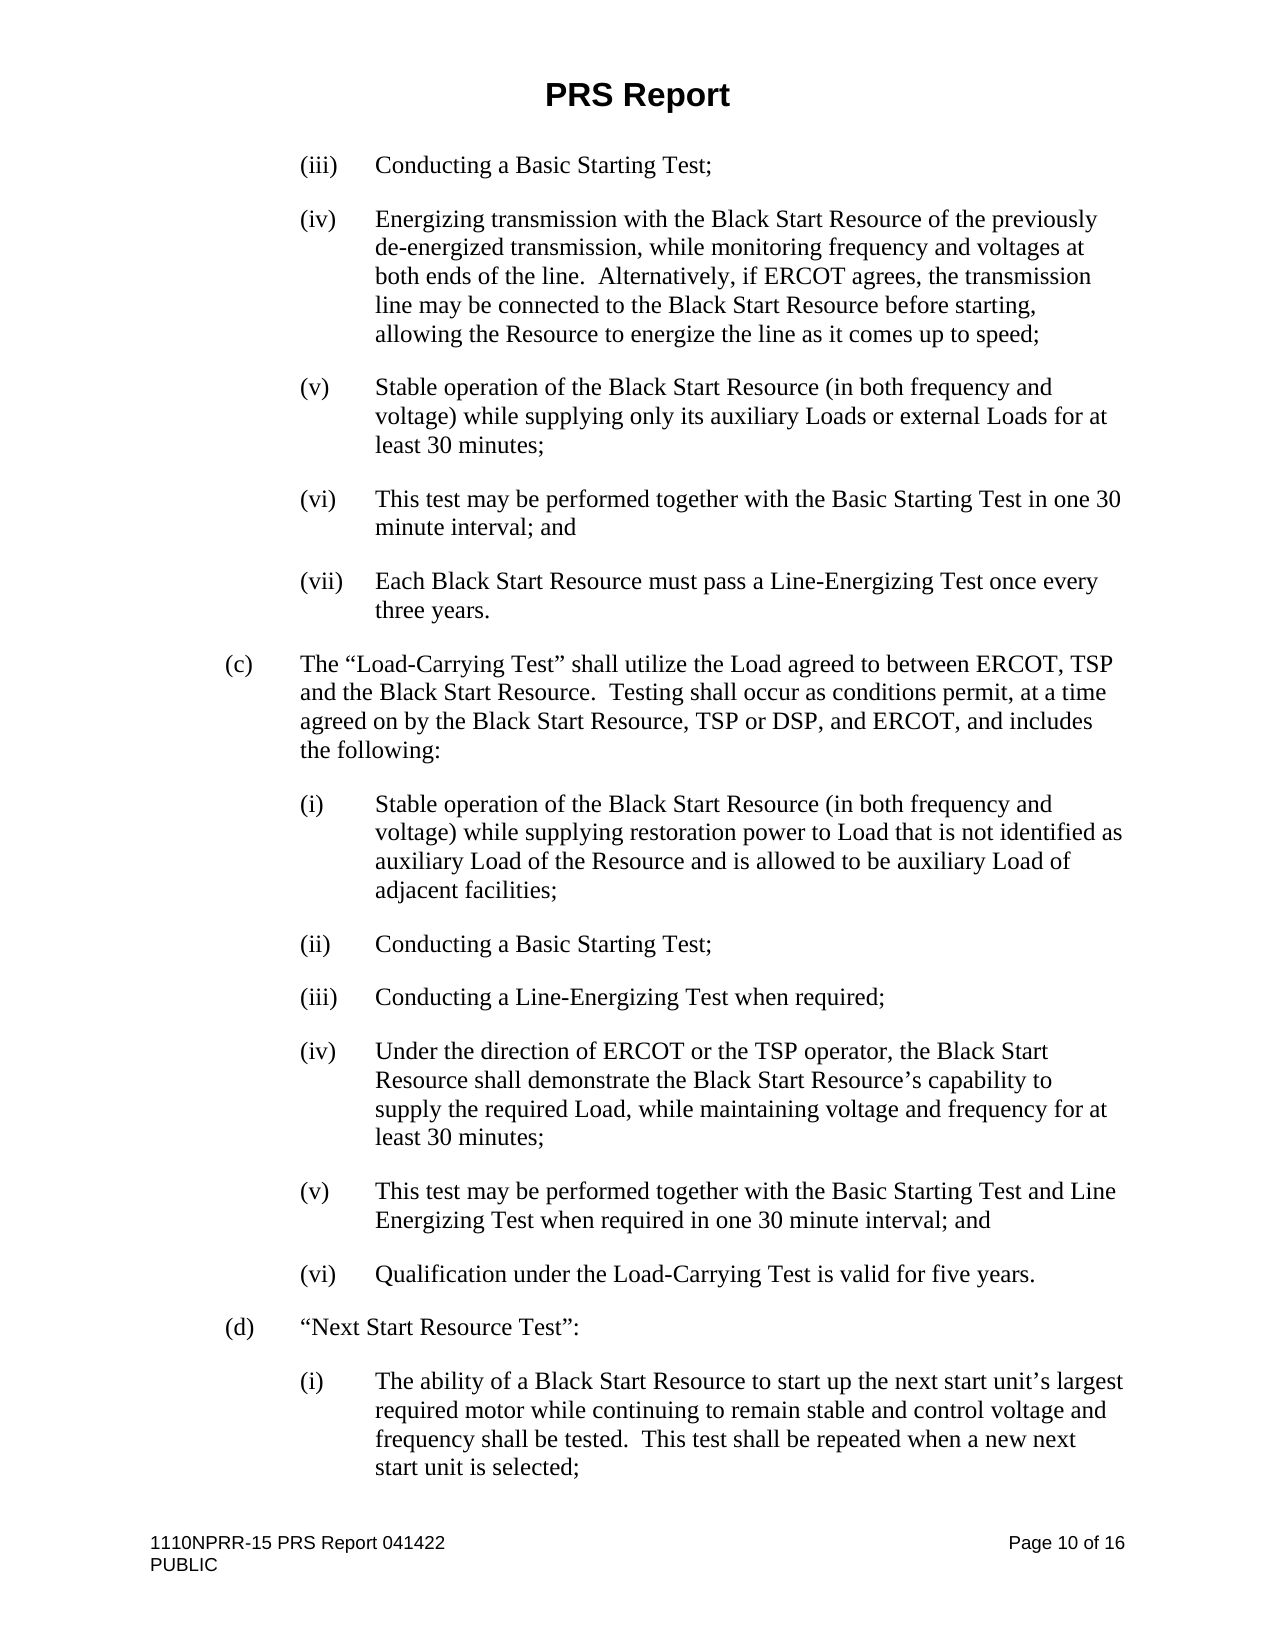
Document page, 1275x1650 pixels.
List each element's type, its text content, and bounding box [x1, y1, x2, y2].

text (vii) Each Black Start Resource must pass a Line-Energizing Test once every three years. [300, 566, 1125, 624]
text (i) The ability of a Black Start Resource to start up the next start unit’s largest required motor while continuing to remain stable and control voltage and frequency shall be tested. This test shall be repeated when a new next start unit is selected; [300, 1366, 1125, 1481]
text (iii) Conducting a Line-Energizing Test when required; [300, 982, 1125, 1011]
text (v) This test may be performed together with the Basic Starting Test and Line Energizing Test when required in one 30 minute interval; and [300, 1176, 1125, 1234]
text (iv) Under the direction of ERCOT or the TSP operator, the Black Start Resource shall demonstrate the Black Start Resource’s capability to supply the required Load, while maintaining voltage and frequency for at least 30 minutes; [300, 1036, 1125, 1151]
text (vi) This test may be performed together with the Basic Starting Test in one 30 minute interval; and [300, 484, 1125, 541]
text (ii) Conducting a Basic Starting Test; [300, 929, 1125, 957]
text (iii) Conducting a Basic Starting Test; [300, 150, 1125, 179]
text (iv) Energizing transmission with the Black Start Resource of the previously de-energized transmission, while monitoring frequency and voltages at both ends of the line. Alternatively, if ERCOT agrees, the transmission line may be connected to the Black Start Resource before starting, allowing the Resource to energize the line as it comes up to speed; [300, 204, 1125, 347]
text (c) The “Load-Carrying Test” shall utilize the Load agreed to between ERCOT, TSP and the Black Start Resource. Testing shall occur as conditions permit, at a time agreed on by the Black Start Resource, TSP or DSP, and ERCOT, and includes the following: [225, 649, 1125, 764]
text (d) “Next Start Resource Test”: [225, 1312, 1125, 1341]
text (i) Stable operation of the Black Start Resource (in both frequency and voltage) while supplying restoration power to Load that is not identified as auxiliary Load of the Resource and is allowed to be auxiliary Load of adjacent facilities; [300, 789, 1125, 904]
text (v) Stable operation of the Black Start Resource (in both frequency and voltage) while supplying only its auxiliary Loads or external Loads for at least 30 minutes; [300, 372, 1125, 459]
text (vi) Qualification under the Load-Carrying Test is valid for five years. [300, 1259, 1125, 1287]
